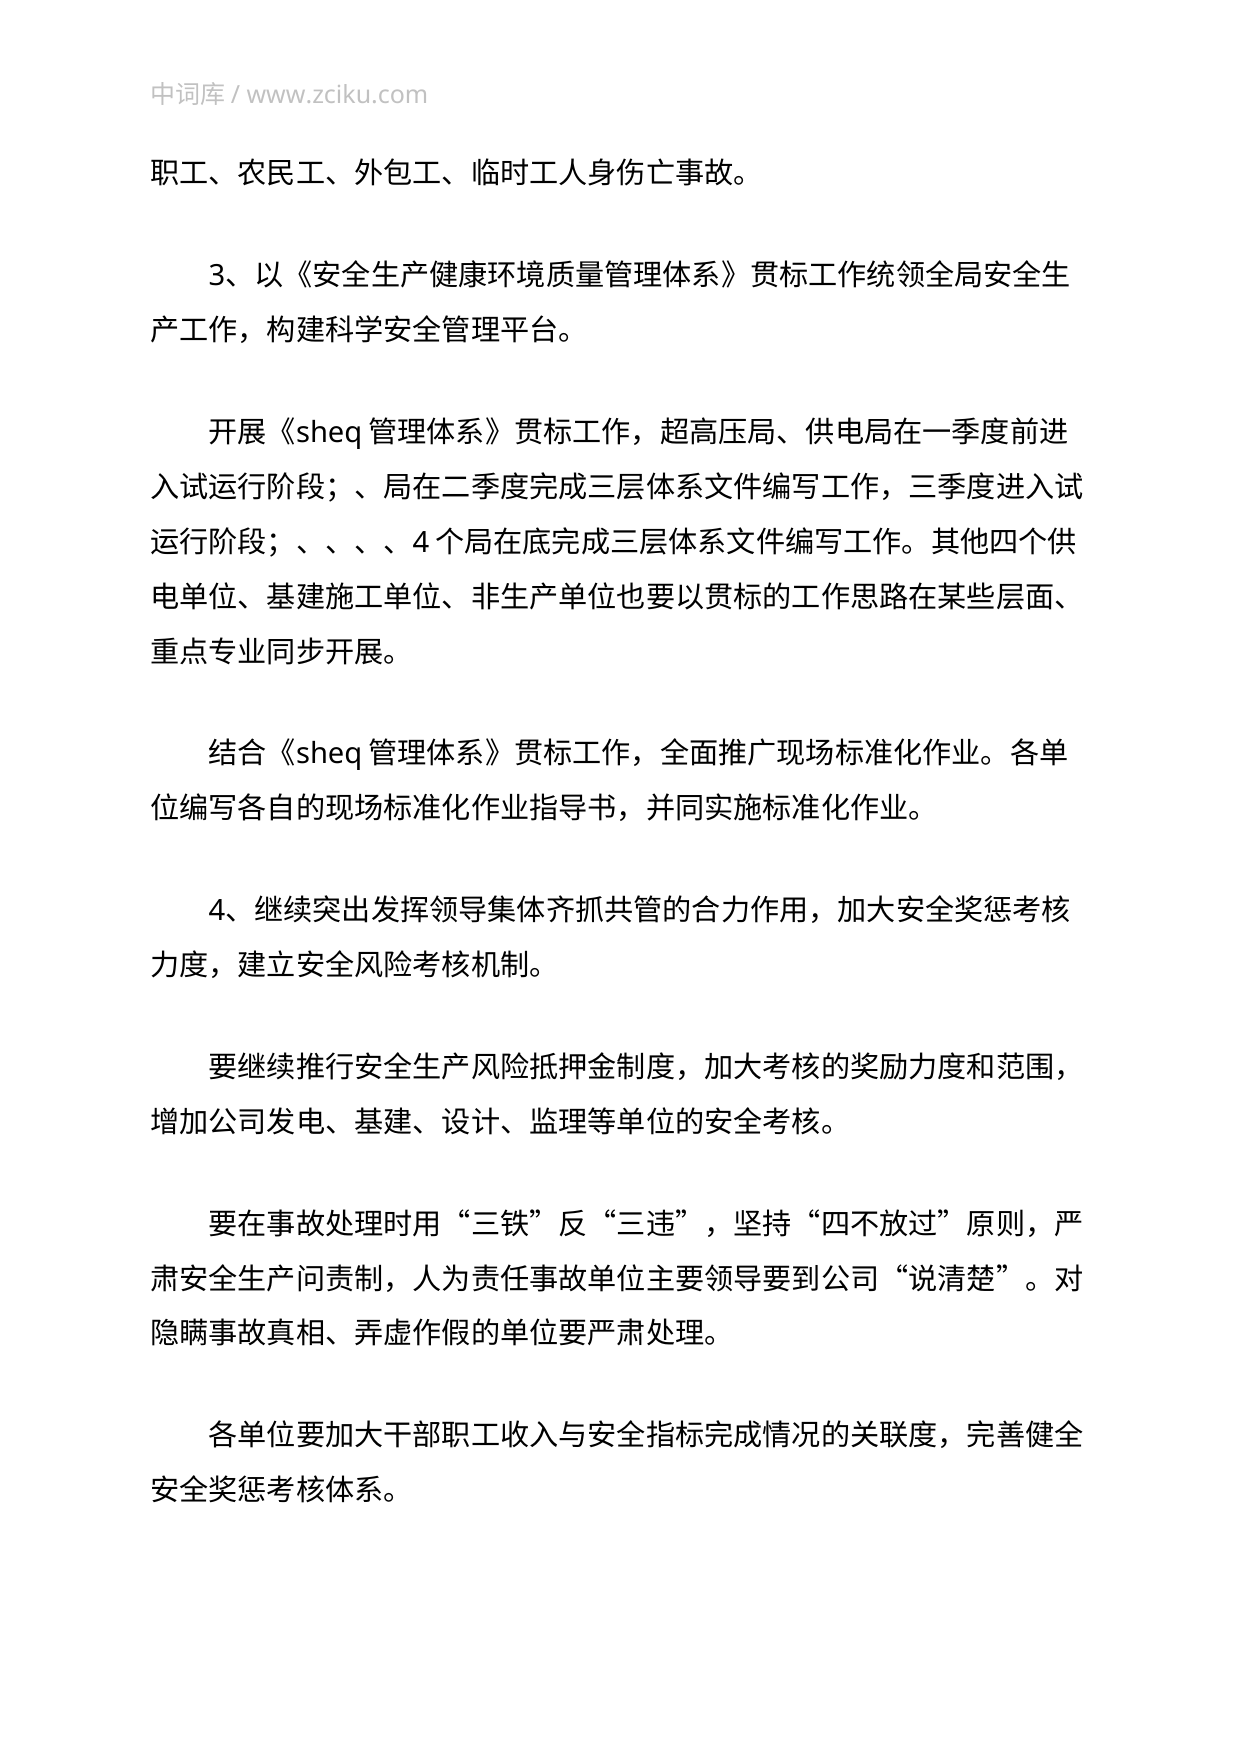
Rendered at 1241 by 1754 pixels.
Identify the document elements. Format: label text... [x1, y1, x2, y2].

text 各单位要加大干部职工收入与安全指标完成情况的关联度，完善健全安全奖惩考核体系。 [150, 1412, 1090, 1509]
text 3、以《安全生产健康环境质量管理体系》贯标工作统领全局安全生产工作，构建科学安全管理平台。 [150, 252, 1090, 349]
text 结合《sheq管理体系》贯标工作，全面推广现场标准化作业。各单位编写各自的现场标准化作业指导书，并同实施标准化作业。 [150, 730, 1090, 827]
text 4、继续突出发挥领导集体齐抓共管的合力作用，加大安全奖惩考核力度，建立安全风险考核机制。 [150, 887, 1090, 984]
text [150, 150, 1090, 192]
text 要继续推行安全生产风险抵押金制度，加大考核的奖励力度和范围，增加公司发电、基建、设计、监理等单位的安全考核。 [150, 1044, 1090, 1141]
text 开展《sheq管理体系》贯标工作，超高压局、供电局在一季度前进入试运行阶段；、局在二季度完成三层体系文件编写工作，三季度进入试运行阶段；、、、、4个局在底完成三层体系文件编写工作。其他四个供电单位、基建施工单位、非生产单位也要以贯标的工作思路在某些层面、重点专业同步开展。 [150, 408, 1090, 671]
text 要在事故处理时用“三铁”反“三违”，坚持“四不放过”原则，严肃安全生产问责制，人为责任事故单位主要领导要到公司“说清楚”。对隐瞒事故真相、弄虚作假的单位要严肃处理。 [150, 1200, 1090, 1352]
